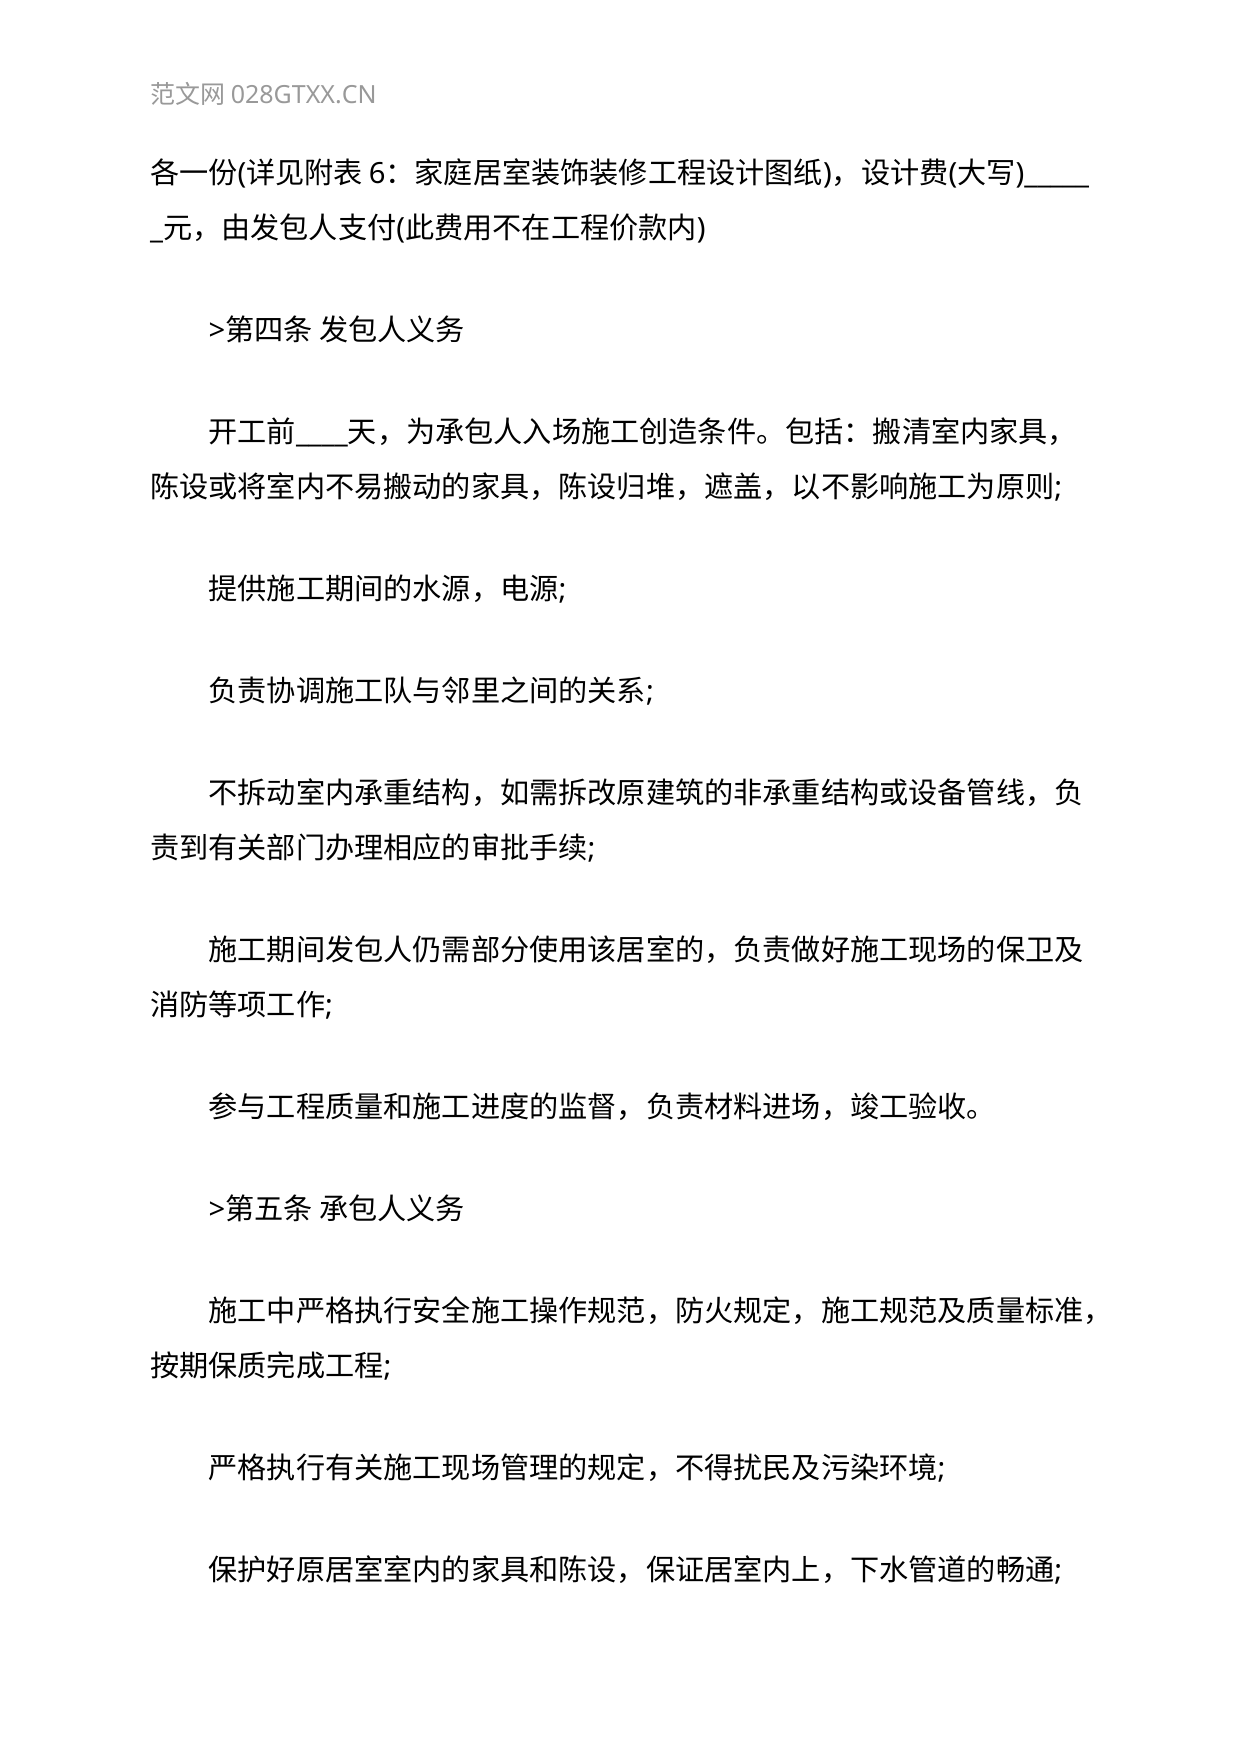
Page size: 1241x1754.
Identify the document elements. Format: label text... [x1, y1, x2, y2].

text 严格执行有关施工现场管理的规定，不得扰民及污染环境; [150, 1444, 1090, 1487]
text 保护好原居室室内的家具和陈设，保证居室内上，下水管道的畅通; [150, 1546, 1090, 1589]
text 施工期间发包人仍需部分使用该居室的，负责做好施工现场的保卫及消防等项工作; [150, 927, 1090, 1024]
text >第四条 发包人义务 [150, 307, 1090, 349]
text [150, 150, 1090, 247]
text 参与工程质量和施工进度的监督，负责材料进场，竣工验收。 [150, 1084, 1090, 1126]
text 负责协调施工队与邻里之间的关系; [150, 668, 1090, 710]
text 开工前____天，为承包人入场施工创造条件。包括：搬清室内家具，陈设或将室内不易搬动的家具，陈设归堆，遮盖，以不影响施工为原则; [150, 409, 1090, 506]
text 施工中严格执行安全施工操作规范，防火规定，施工规范及质量标准，按期保质完成工程; [150, 1287, 1090, 1385]
text 不拆动室内承重结构，如需拆改原建筑的非承重结构或设备管线，负责到有关部门办理相应的审批手续; [150, 770, 1090, 867]
text >第五条 承包人义务 [150, 1185, 1090, 1228]
text 提供施工期间的水源，电源; [150, 566, 1090, 608]
